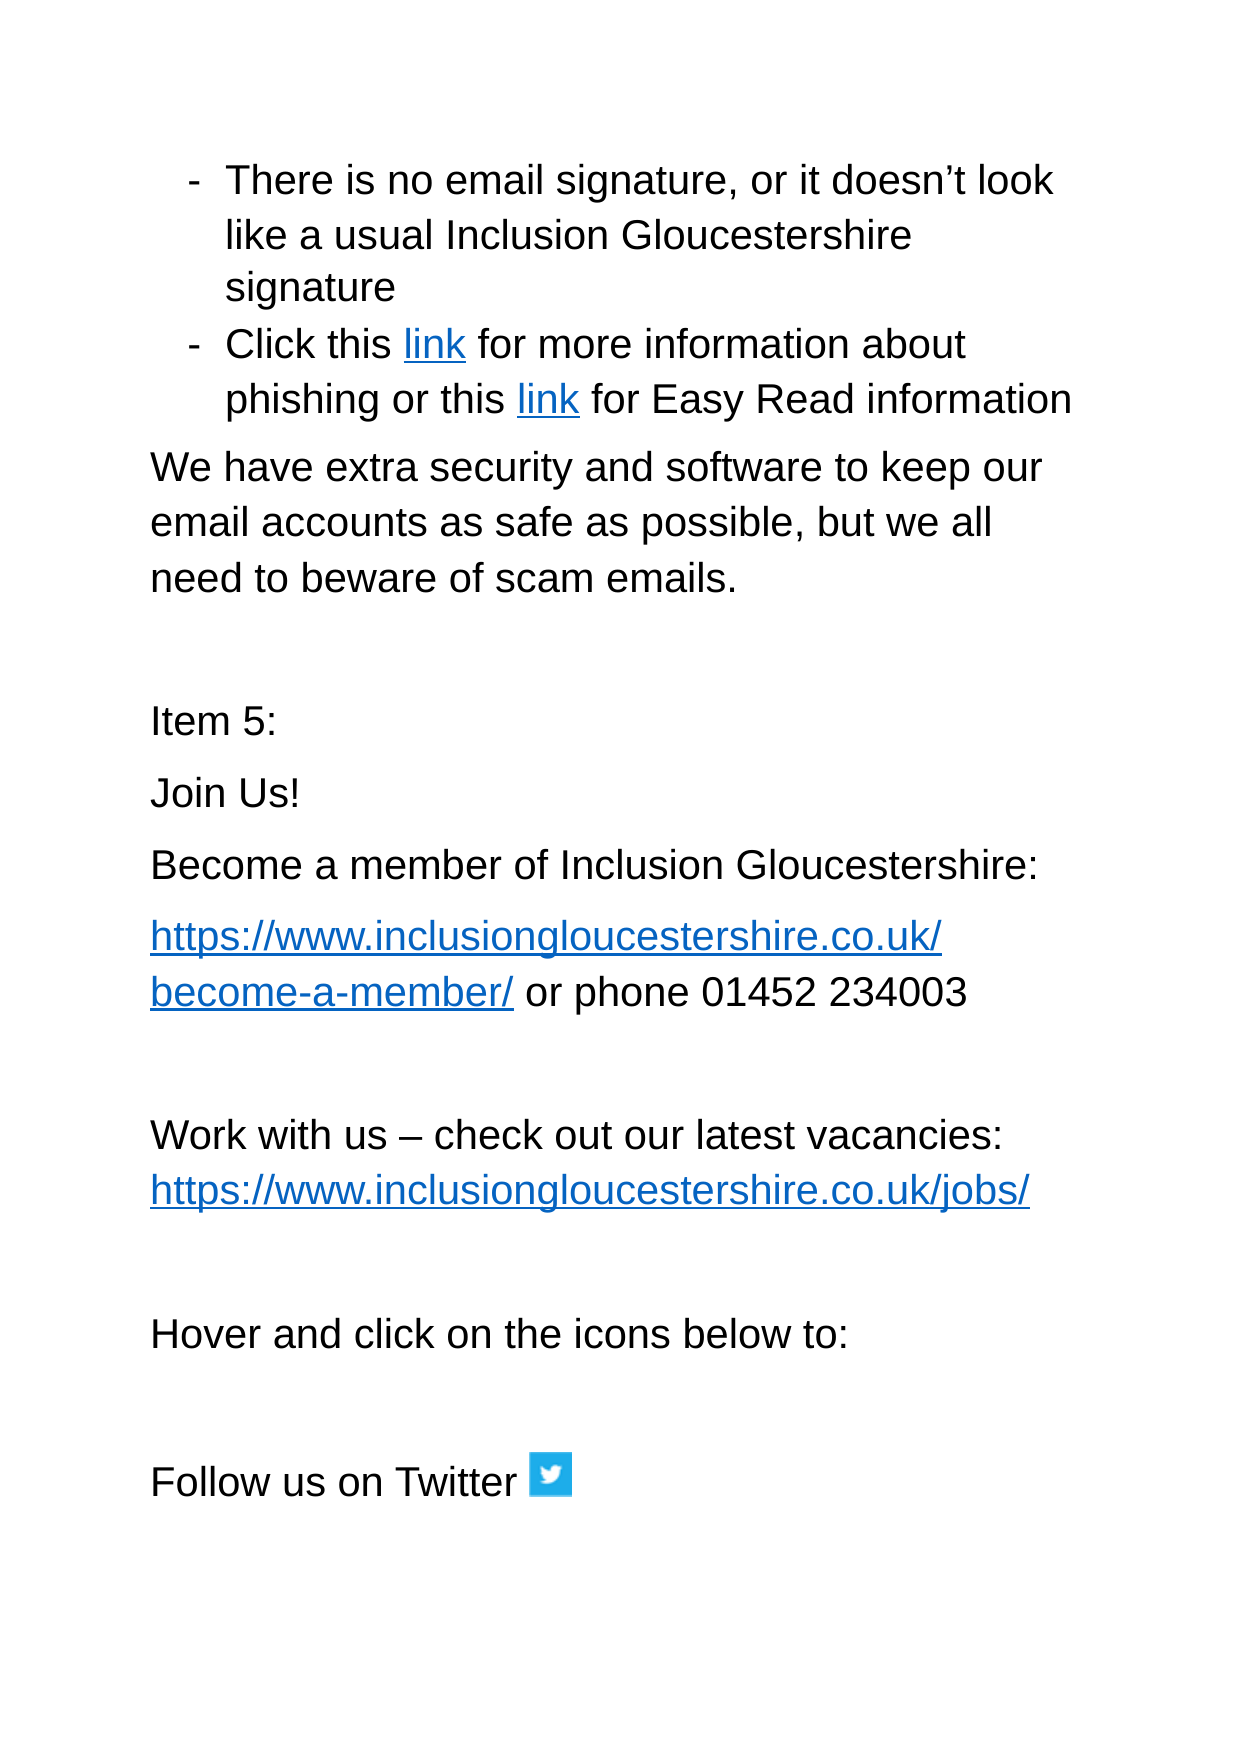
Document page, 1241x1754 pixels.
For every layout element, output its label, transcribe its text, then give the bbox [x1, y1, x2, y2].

list There is no email signature, or it doesn’t look like a usual Inclusion Gloucestershire signature [187, 150, 1090, 310]
text Become a member of Inclusion Gloucestershire: [150, 840, 1090, 888]
text Work with us – check out our latest vacancies: https://www.inclusiongloucestershire.co.uk/jobs/ [150, 1110, 1090, 1213]
text We have extra security and software to keep our email accounts as safe as possible, but we all need to beware of scam emails. [150, 443, 1090, 601]
text https://www.inclusiongloucestershire.co.uk/become-a-member/ or phone 01452 234003 [150, 912, 1090, 1015]
text Hover and click on the icons below to: [150, 1309, 1090, 1357]
picture [529, 1452, 572, 1497]
text Join Us! [150, 768, 1090, 816]
list Click this link for more information about phishing or this link for Easy Read information [187, 314, 1090, 422]
text Item 5: [150, 696, 1090, 744]
text Follow us on Twitter [150, 1453, 1090, 1505]
